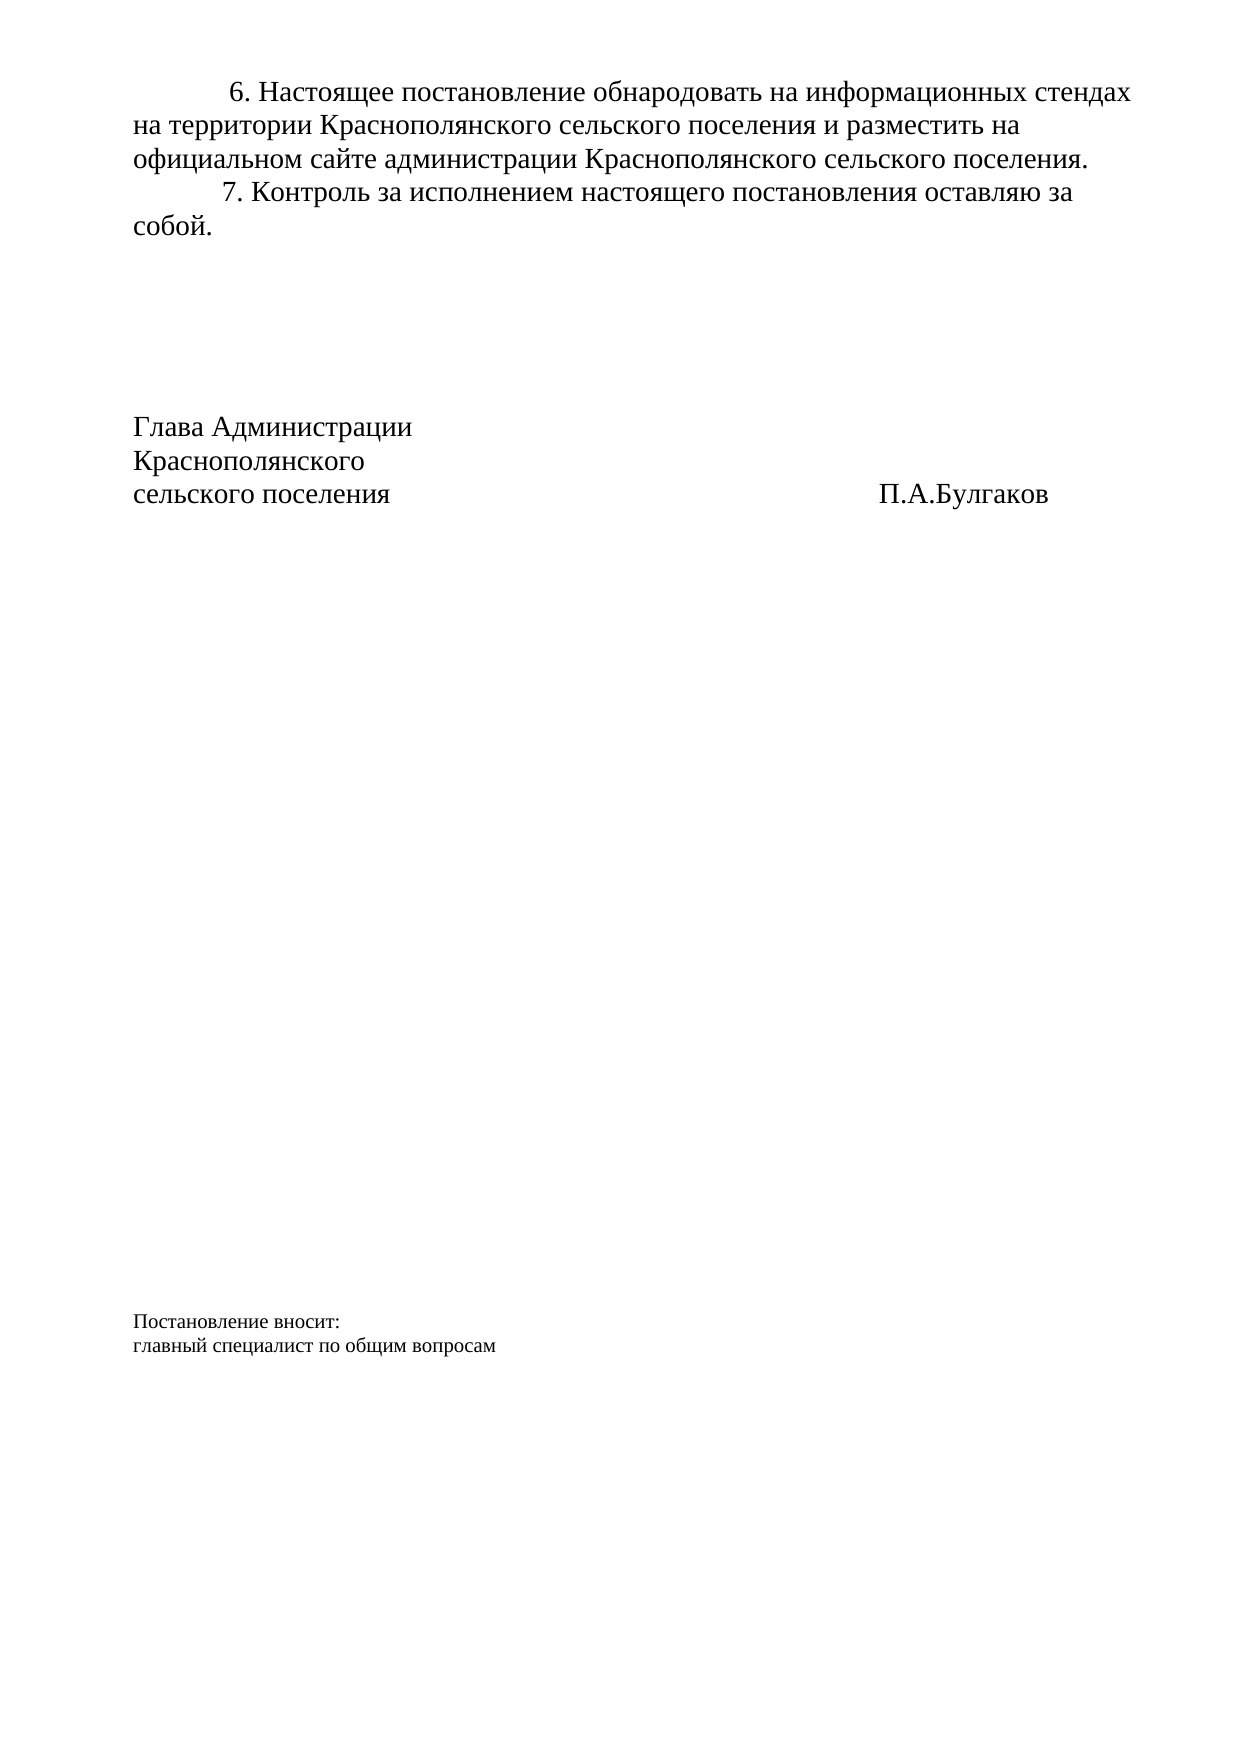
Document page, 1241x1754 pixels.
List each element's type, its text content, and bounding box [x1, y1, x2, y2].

text 6. Настоящее постановление обнародовать на информационных стендах на территории Краснополянского сельского поселения и разместить на официальном сайте администрации Краснополянского сельского поселения. [133, 74, 1152, 174]
text главный специалист по общим вопросам [133, 1333, 1152, 1357]
text Постановление вносит: [133, 1309, 1152, 1333]
text Глава Администрации [133, 409, 1152, 443]
text 7. Контроль за исполнением настоящего постановления оставляю за собой. [133, 174, 1152, 242]
text Краснополянского [133, 443, 1152, 476]
text сельского поселения П.А.Булгаков [133, 476, 1152, 510]
